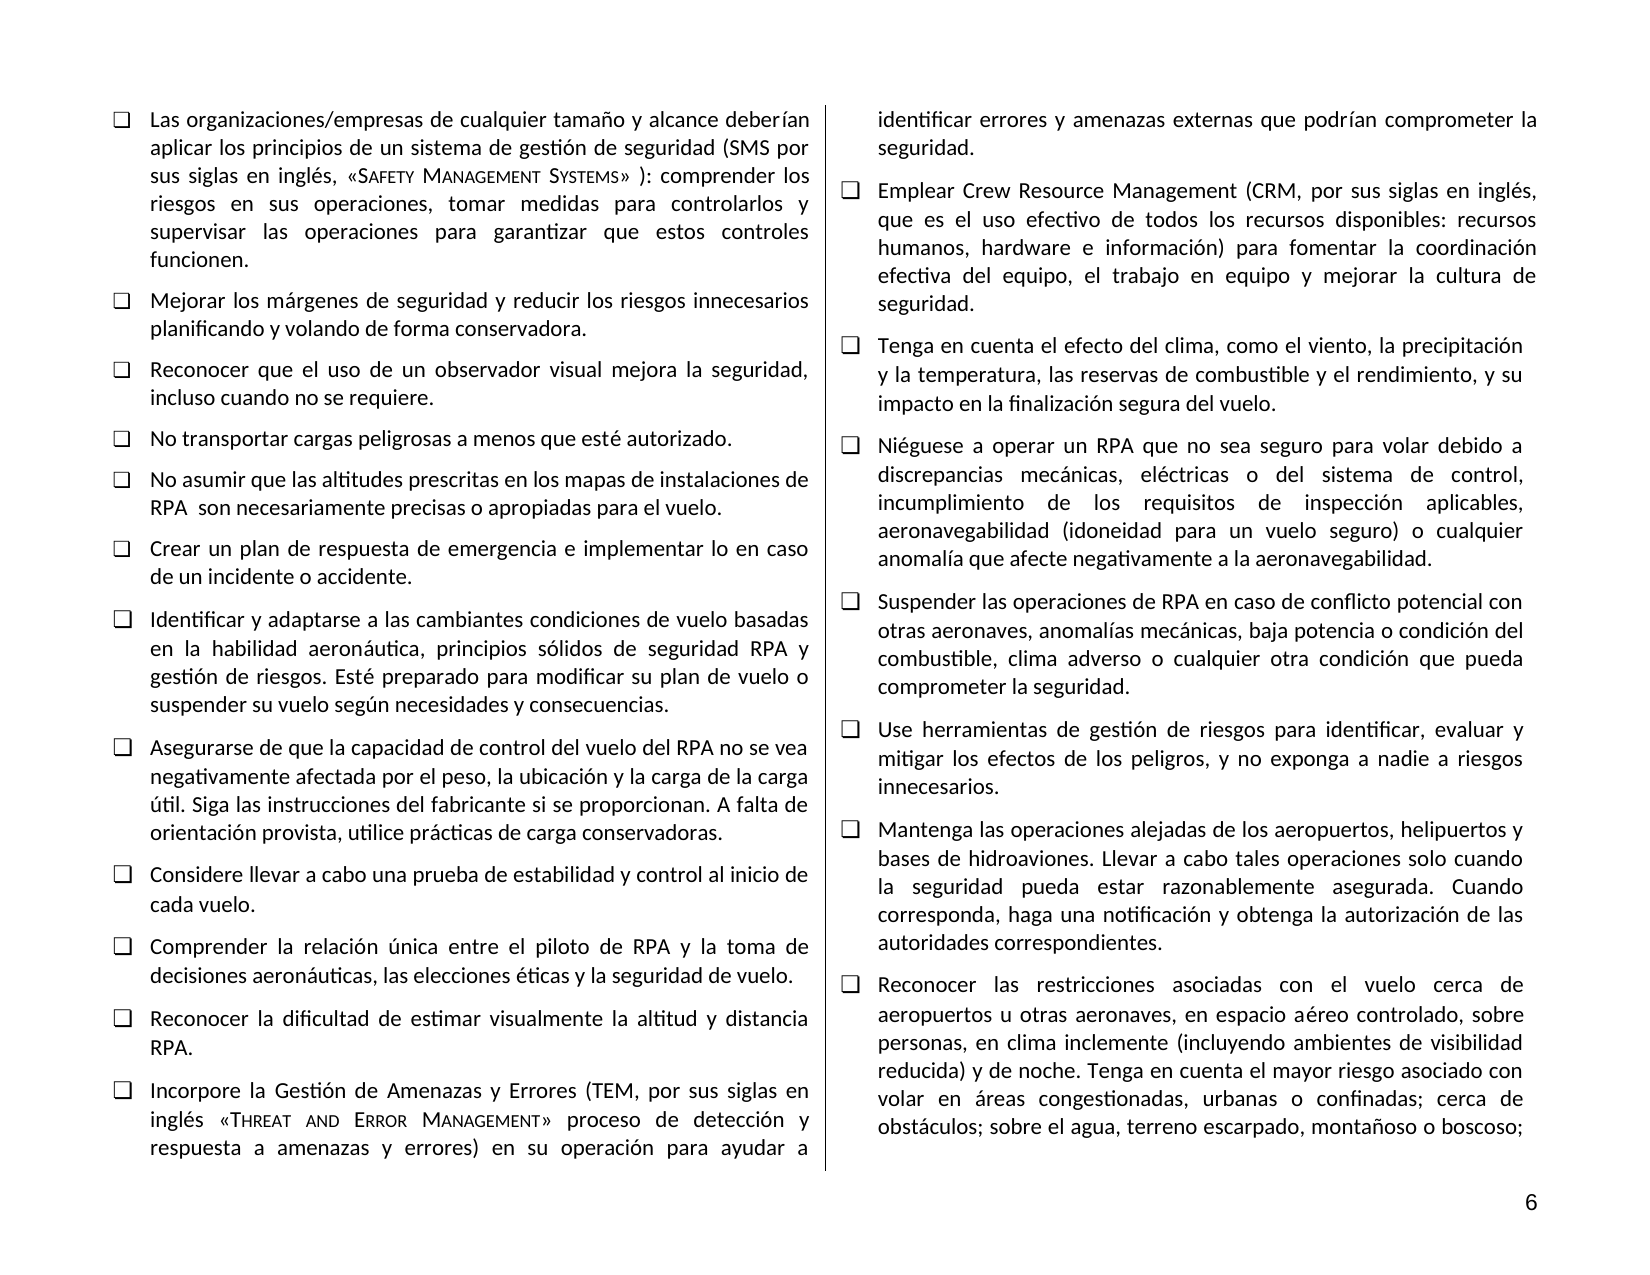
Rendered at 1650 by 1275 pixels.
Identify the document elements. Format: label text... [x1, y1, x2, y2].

list Reconocer la dificultad de estimar visualmente la altitud y distancia RPA. [112, 1002, 810, 1061]
list Use herramientas de gestión de riesgos para identificar, evaluar y mitigar los efectos de los peligros, y no exponga a nadie a riesgos innecesarios. [840, 713, 1524, 800]
list Reconocer que el uso de un observador visual mejora la seguridad, incluso cuando no se requiere. [112, 355, 810, 411]
list Las organizaciones/empresas de cualquier tamaño y alcance deberían aplicar los principios de un sistema de gestión de seguridad (SMS por sus siglas en inglés, «Safety Management Systems» ): comprender los riesgos en sus operaciones, tomar medidas para controlarlos y supervisar las operaciones para garantizar que estos controles funcionen. [112, 105, 810, 273]
list Emplear Crew Resource Management (CRM, por sus siglas en inglés, que es el uso efectivo de todos los recursos disponibles: recursos humanos, hardware e información) para fomentar la coordinación efectiva del equipo, el trabajo en equipo y mejorar la cultura de seguridad. [840, 173, 1537, 317]
list Mantenga las operaciones alejadas de los aeropuertos, helipuertos y bases de hidroaviones. Llevar a cabo tales operaciones solo cuando la seguridad pueda estar razonablemente asegurada. Cuando corresponda, haga una notificación y obtenga la autorización de las autoridades correspondientes. [840, 813, 1524, 956]
list Identificar y adaptarse a las cambiantes condiciones de vuelo basadas en la habilidad aeronáutica, principios sólidos de seguridad RPA y gestión de riesgos. Esté preparado para modificar su plan de vuelo o suspender su vuelo según necesidades y consecuencias. [112, 603, 810, 718]
list Suspender las operaciones de RPA en caso de conflicto potencial con otras aeronaves, anomalías mecánicas, baja potencia o condición del combustible, clima adverso o cualquier otra condición que pueda comprometer la seguridad. [840, 585, 1524, 700]
list No asumir que las altitudes prescritas en los mapas de instalaciones de RPA son necesariamente precisas o apropiadas para el vuelo. [112, 465, 810, 521]
list Niéguese a operar un RPA que no sea seguro para volar debido a discrepancias mecánicas, eléctricas o del sistema de control, incumplimiento de los requisitos de inspección aplicables, aeronavegabilidad (idoneidad para un vuelo seguro) o cualquier anomalía que afecte negativamente a la aeronavegabilidad. [840, 429, 1524, 572]
list Asegurarse de que la capacidad de control del vuelo del RPA no se vea negativamente afectada por el peso, la ubicación y la carga de la carga útil. Siga las instrucciones del fabricante si se proporcionan. A falta de orientación provista, utilice prácticas de carga conservadoras. [112, 731, 810, 846]
list Tenga en cuenta el efecto del clima, como el viento, la precipitación y la temperatura, las reservas de combustible y el rendimiento, y su impacto en la finalización segura del vuelo. [840, 329, 1524, 417]
list Incorpore la Gestión de Amenazas y Errores (TEM, por sus siglas en inglés «Threat and Error Management» proceso de detección y respuesta a amenazas y errores) en su operación para ayudar a identificar errores y amenazas externas que podrían comprometer la seguridad. [840, 105, 1537, 161]
list Considere llevar a cabo una prueba de estabilidad y control al inicio de cada vuelo. [112, 858, 810, 918]
list Incorpore la Gestión de Amenazas y Errores (TEM, por sus siglas en inglés «Threat and Error Management» proceso de detección y respuesta a amenazas y errores) en su operación para ayudar a identificar errores y amenazas externas que podrían comprometer la seguridad. [112, 1074, 810, 1161]
list Crear un plan de respuesta de emergencia e implementar lo en caso de un incidente o accidente. [112, 534, 810, 590]
list Comprender la relación única entre el piloto de RPA y la toma de decisiones aeronáuticas, las elecciones éticas y la seguridad de vuelo. [112, 930, 810, 989]
list Mejorar los márgenes de seguridad y reducir los riesgos innecesarios planificando y volando de forma conservadora. [112, 286, 810, 342]
list No transportar cargas peligrosas a menos que esté autorizado. [112, 424, 810, 452]
